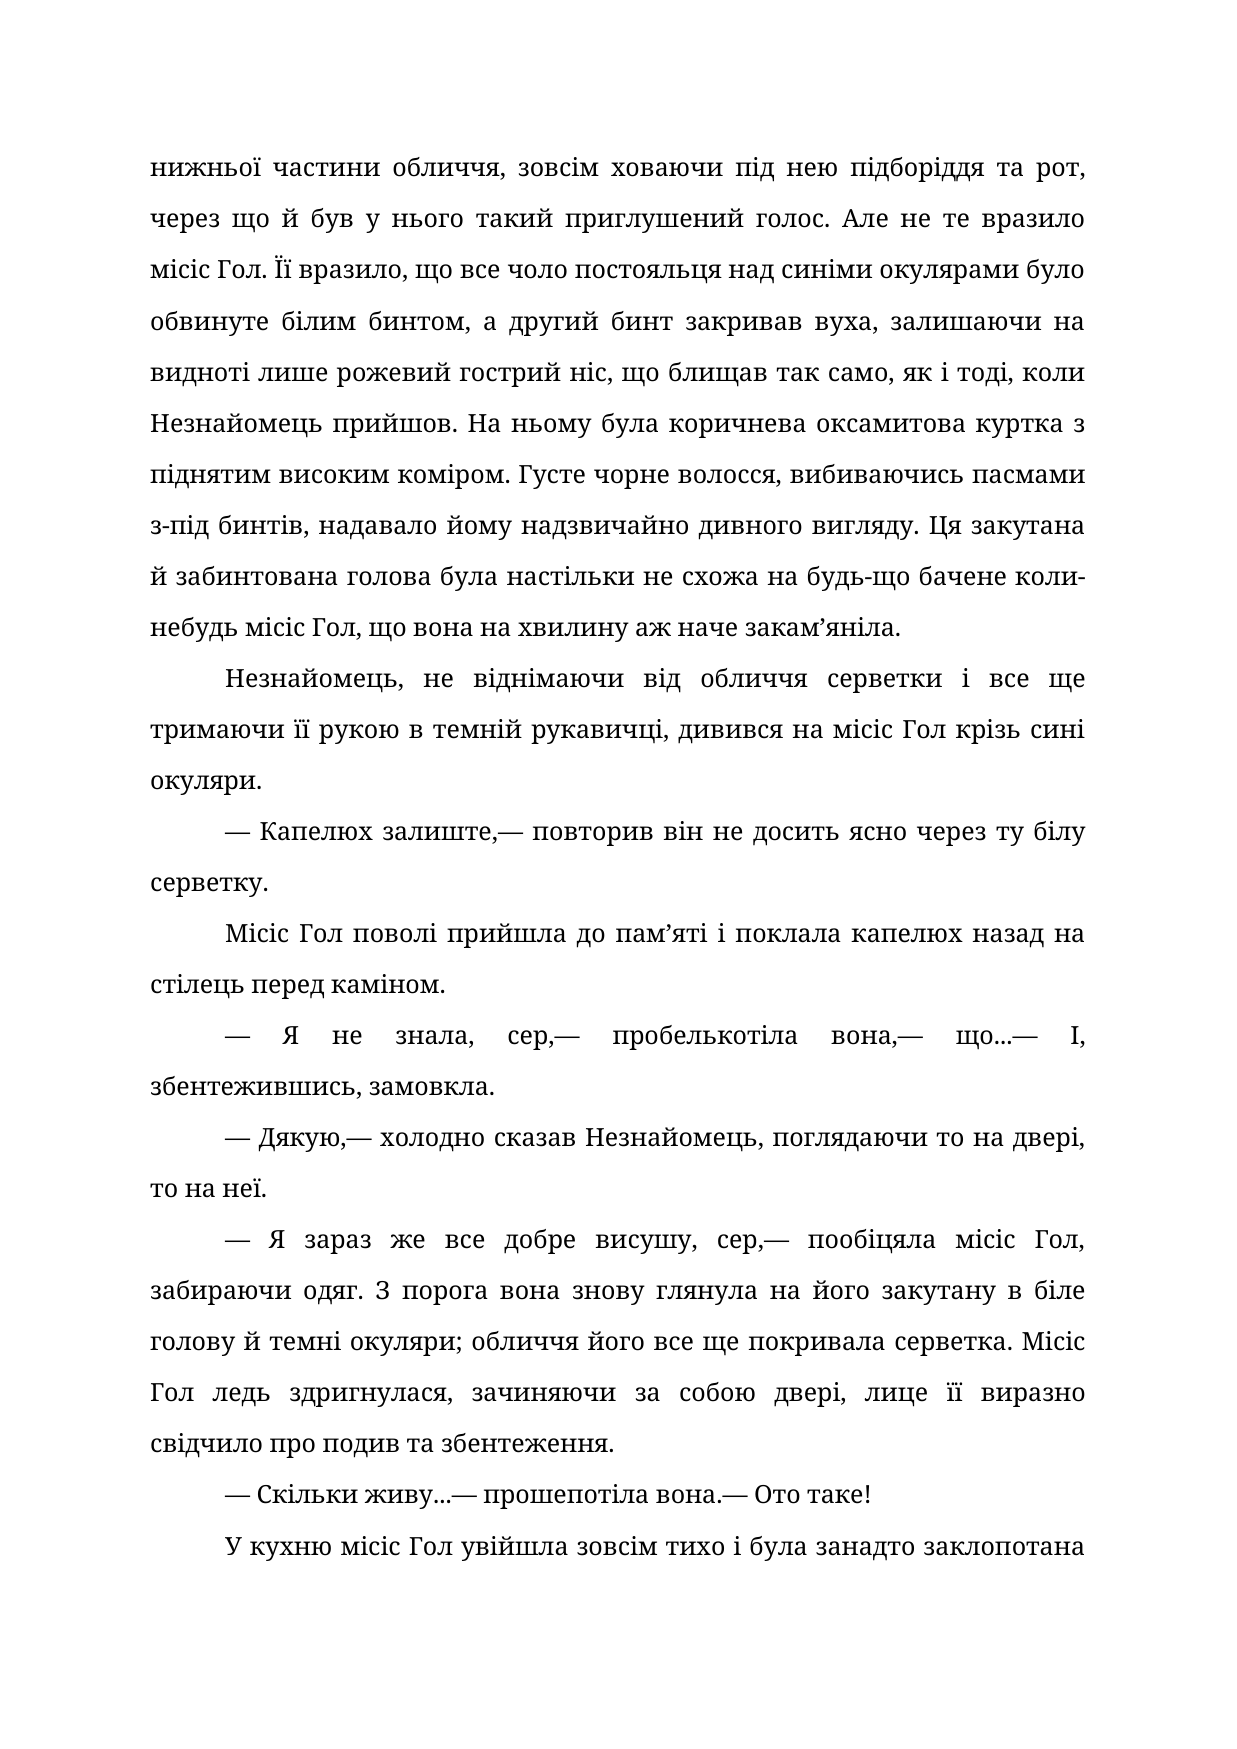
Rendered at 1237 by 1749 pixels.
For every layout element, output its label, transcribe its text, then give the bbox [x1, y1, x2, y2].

text Місіс Гол поволі прийшла до пам’яті і поклала капелюх назад на стілець перед каміном. [150, 916, 1086, 1001]
text — Я не знала, сер,— пробелькотіла вона,— що...— І, збентежившись, замовкла. [150, 1018, 1086, 1103]
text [150, 150, 1086, 643]
text — Я зараз же все добре висушу, сер,— пообіцяла місіс Гол, забираючи одяг. З порога вона знову глянула на його закутану в біле голову й темні окуляри; обличчя його все ще покривала серветка. Місіс Гол ледь здригнулася, зачиняючи за собою двері, лице її виразно свідчило про подив та збентеження. [150, 1222, 1086, 1460]
text — Скільки живу...— прошепотіла вона.— Ото таке! [150, 1477, 1086, 1511]
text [150, 1528, 1086, 1562]
text — Дякую,— холодно сказав Незнайомець, поглядаючи то на двері, то на неї. [150, 1120, 1086, 1205]
text — Капелюх залиште,— повторив він не досить ясно через ту білу серветку. [150, 813, 1086, 899]
text Незнайомець, не віднімаючи від обличчя серветки і все ще тримаючи її рукою в темній рукавичці, дивився на місіс Гол крізь сині окуляри. [150, 660, 1086, 797]
